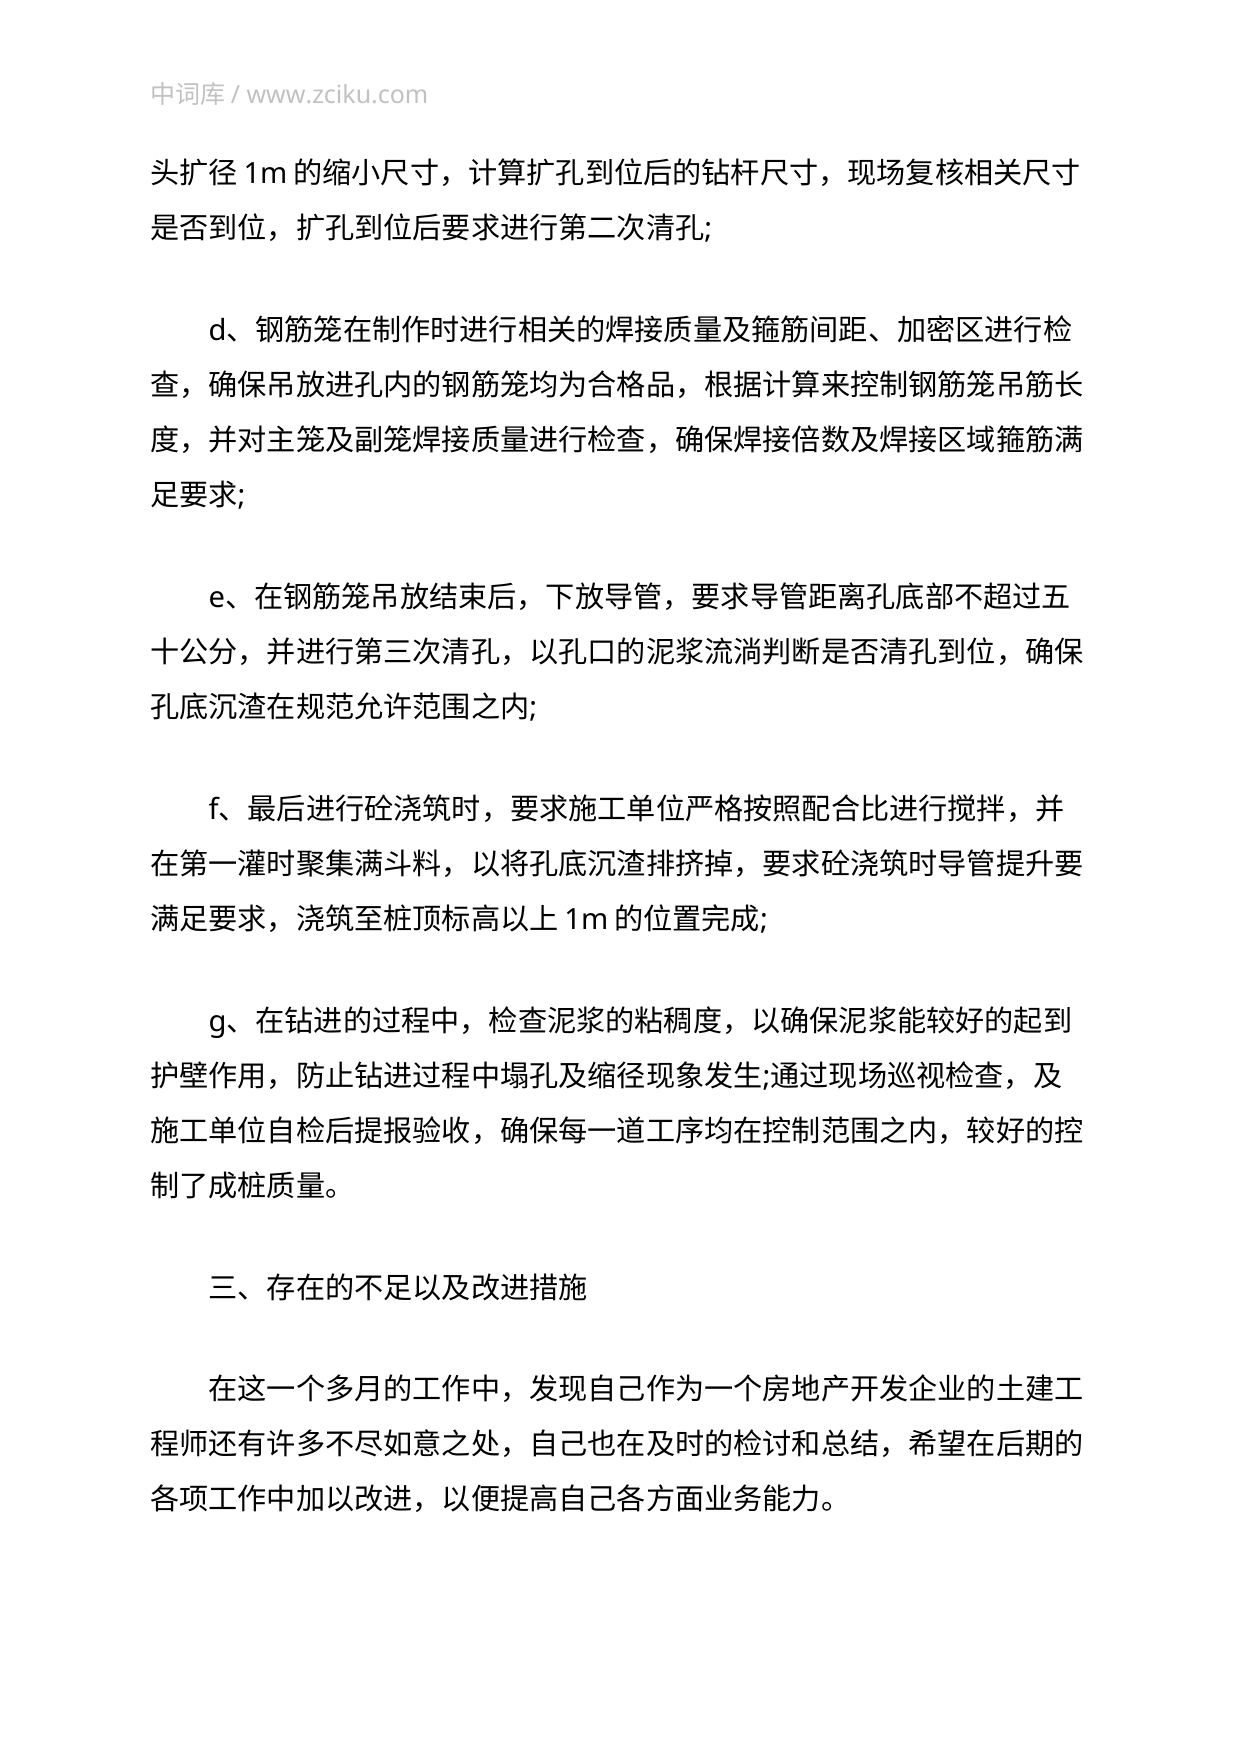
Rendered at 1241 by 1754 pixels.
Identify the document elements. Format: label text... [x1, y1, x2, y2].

text 三、存在的不足以及改进措施 [150, 1264, 1090, 1306]
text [150, 150, 1090, 247]
text f、最后进行砼浇筑时，要求施工单位严格按照配合比进行搅拌，并在第一灌时聚集满斗料，以将孔底沉渣排挤掉，要求砼浇筑时导管提升要满足要求，浇筑至桩顶标高以上1m的位置完成; [150, 786, 1090, 938]
text d、钢筋笼在制作时进行相关的焊接质量及箍筋间距、加密区进行检查，确保吊放进孔内的钢筋笼均为合格品，根据计算来控制钢筋笼吊筋长度，并对主笼及副笼焊接质量进行检查，确保焊接倍数及焊接区域箍筋满足要求; [150, 307, 1090, 514]
text g、在钻进的过程中，检查泥浆的粘稠度，以确保泥浆能较好的起到护壁作用，防止钻进过程中塌孔及缩径现象发生;通过现场巡视检查，及施工单位自检后提报验收，确保每一道工序均在控制范围之内，较好的控制了成桩质量。 [150, 997, 1090, 1205]
text 在这一个多月的工作中，发现自己作为一个房地产开发企业的土建工程师还有许多不尽如意之处，自己也在及时的检讨和总结，希望在后期的各项工作中加以改进，以便提高自己各方面业务能力。 [150, 1366, 1090, 1518]
text e、在钢筋笼吊放结束后，下放导管，要求导管距离孔底部不超过五十公分，并进行第三次清孔，以孔口的泥浆流淌判断是否清孔到位，确保孔底沉渣在规范允许范围之内; [150, 574, 1090, 726]
